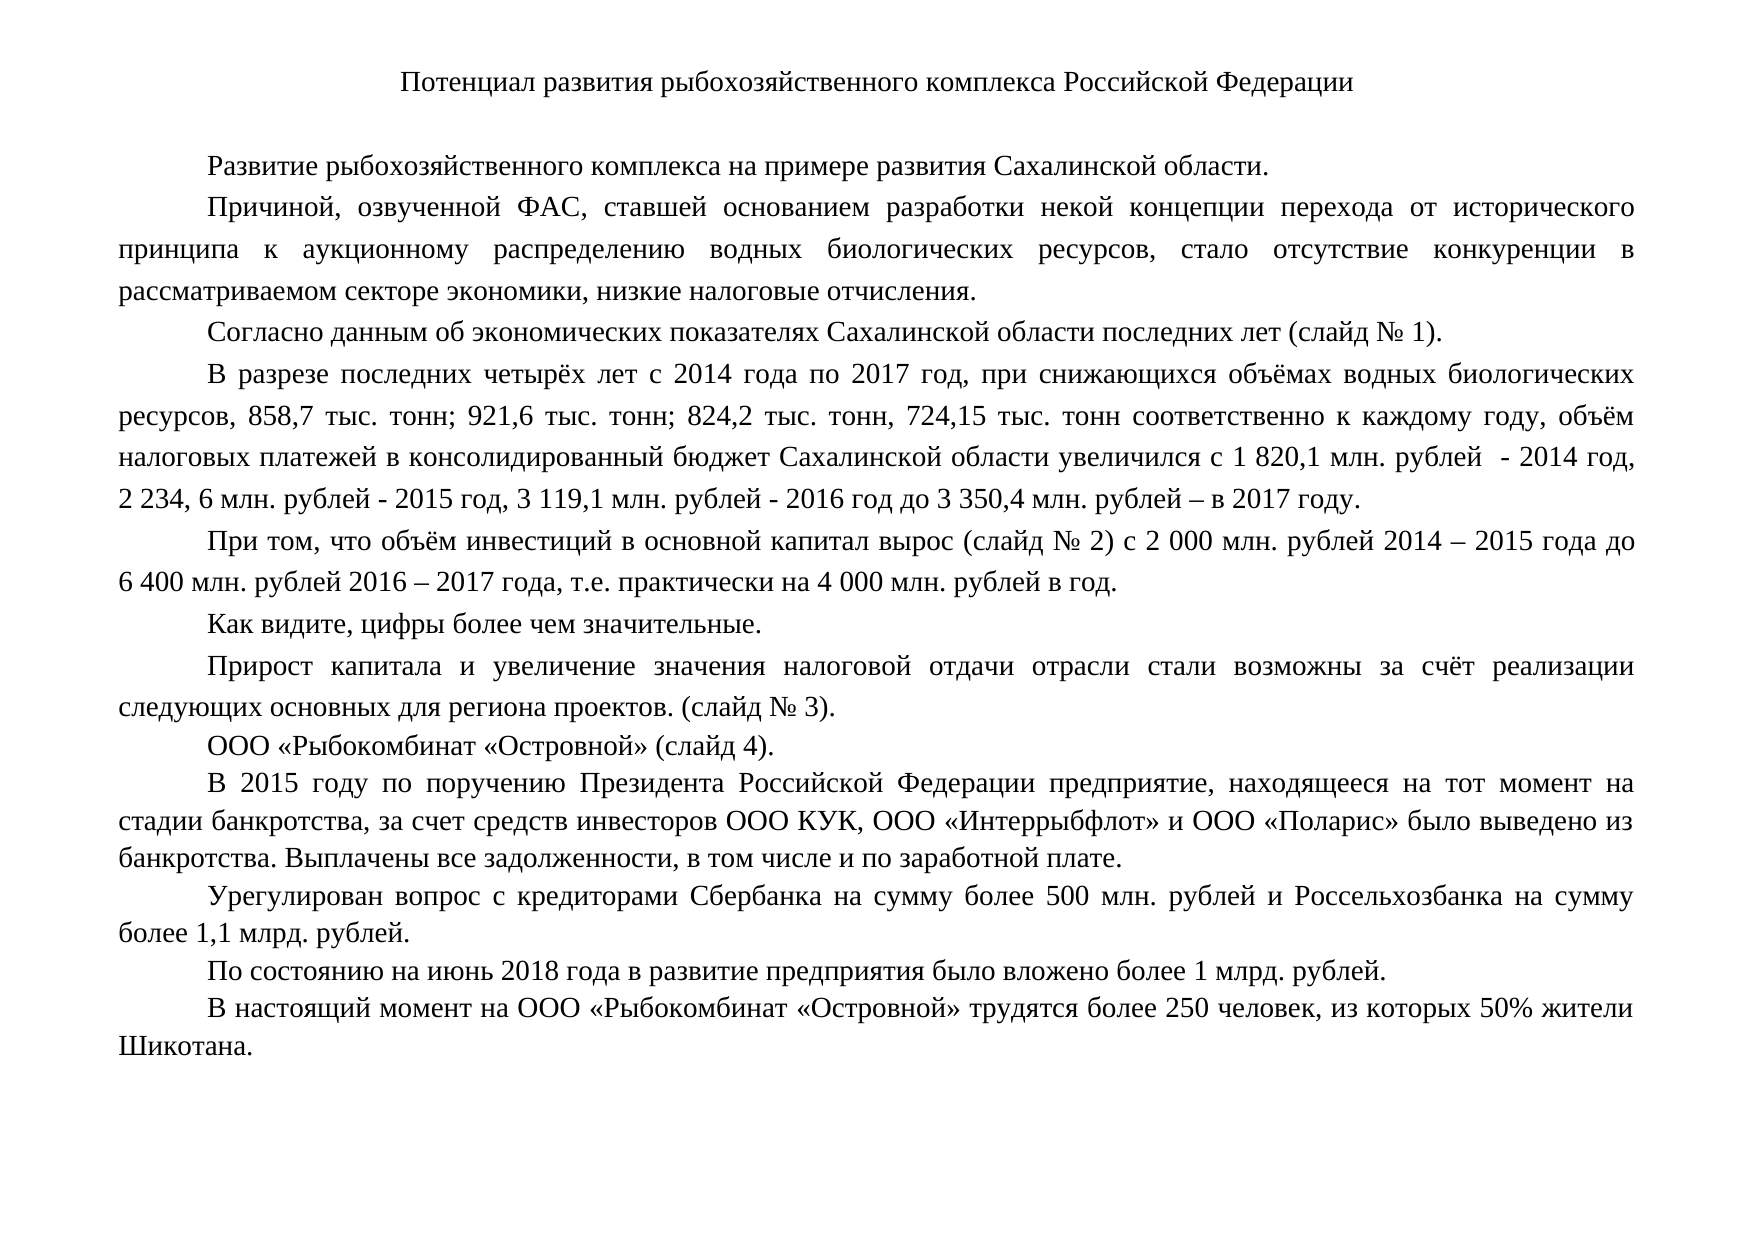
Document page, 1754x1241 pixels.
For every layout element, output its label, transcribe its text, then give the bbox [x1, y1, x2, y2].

text ООО «Рыбокомбинат «Островной» (слайд 4). [118, 725, 1636, 762]
text Урегулирован вопрос с кредиторами Сбербанка на сумму более 500 млн. рублей и Россельхозбанка на сумму более 1,1 млрд. рублей. [118, 875, 1636, 950]
text В настоящий момент на ООО «Рыбокомбинат «Островной» трудятся более 250 человек, из которых 50% жители Шикотана. [118, 987, 1636, 1062]
text Потенциал развития рыбохозяйственного комплекса Российской Федерации [118, 58, 1636, 100]
text При том, что объём инвестиций в основной капитал вырос (слайд № 2) с 2 000 млн. рублей 2014 – 2015 года до 6 400 млн. рублей 2016 – 2017 года, т.е. практически на 4 000 млн. рублей в год. [118, 517, 1636, 600]
text По состоянию на июнь 2018 года в развитие предприятия было вложено более 1 млрд. рублей. [118, 950, 1636, 987]
text В 2015 году по поручению Президента Российской Федерации предприятие, находящееся на тот момент на стадии банкротства, за счет средств инвесторов ООО КУК, ООО «Интеррыбфлот» и ООО «Поларис» было выведено из банкротства. Выплачены все задолженности, в том числе и по заработной плате. [118, 762, 1636, 875]
text В разрезе последних четырёх лет с 2014 года по 2017 год, при снижающихся объёмах водных биологических ресурсов, 858,7 тыс. тонн; 921,6 тыс. тонн; 824,2 тыс. тонн, 724,15 тыс. тонн соответственно к каждому году, объём налоговых платежей в консолидированный бюджет Сахалинской области увеличился с 1 820,1 млн. рублей - 2014 год, 2 234, 6 млн. рублей - 2015 год, 3 119,1 млн. рублей - 2016 год до 3 350,4 млн. рублей – в 2017 году. [118, 350, 1636, 517]
text Как видите, цифры более чем значительные. [118, 600, 1636, 642]
text Согласно данным об экономических показателях Сахалинской области последних лет (слайд № 1). [118, 308, 1636, 350]
text Прирост капитала и увеличение значения налоговой отдачи отрасли стали возможны за счёт реализации следующих основных для региона проектов. (слайд № 3). [118, 642, 1636, 725]
text Развитие рыбохозяйственного комплекса на примере развития Сахалинской области. [118, 142, 1636, 183]
text Причиной, озвученной ФАС, ставшей основанием разработки некой концепции перехода от исторического принципа к аукционному распределению водных биологических ресурсов, стало отсутствие конкуренции в рассматриваемом секторе экономики, низкие налоговые отчисления. [118, 183, 1636, 308]
